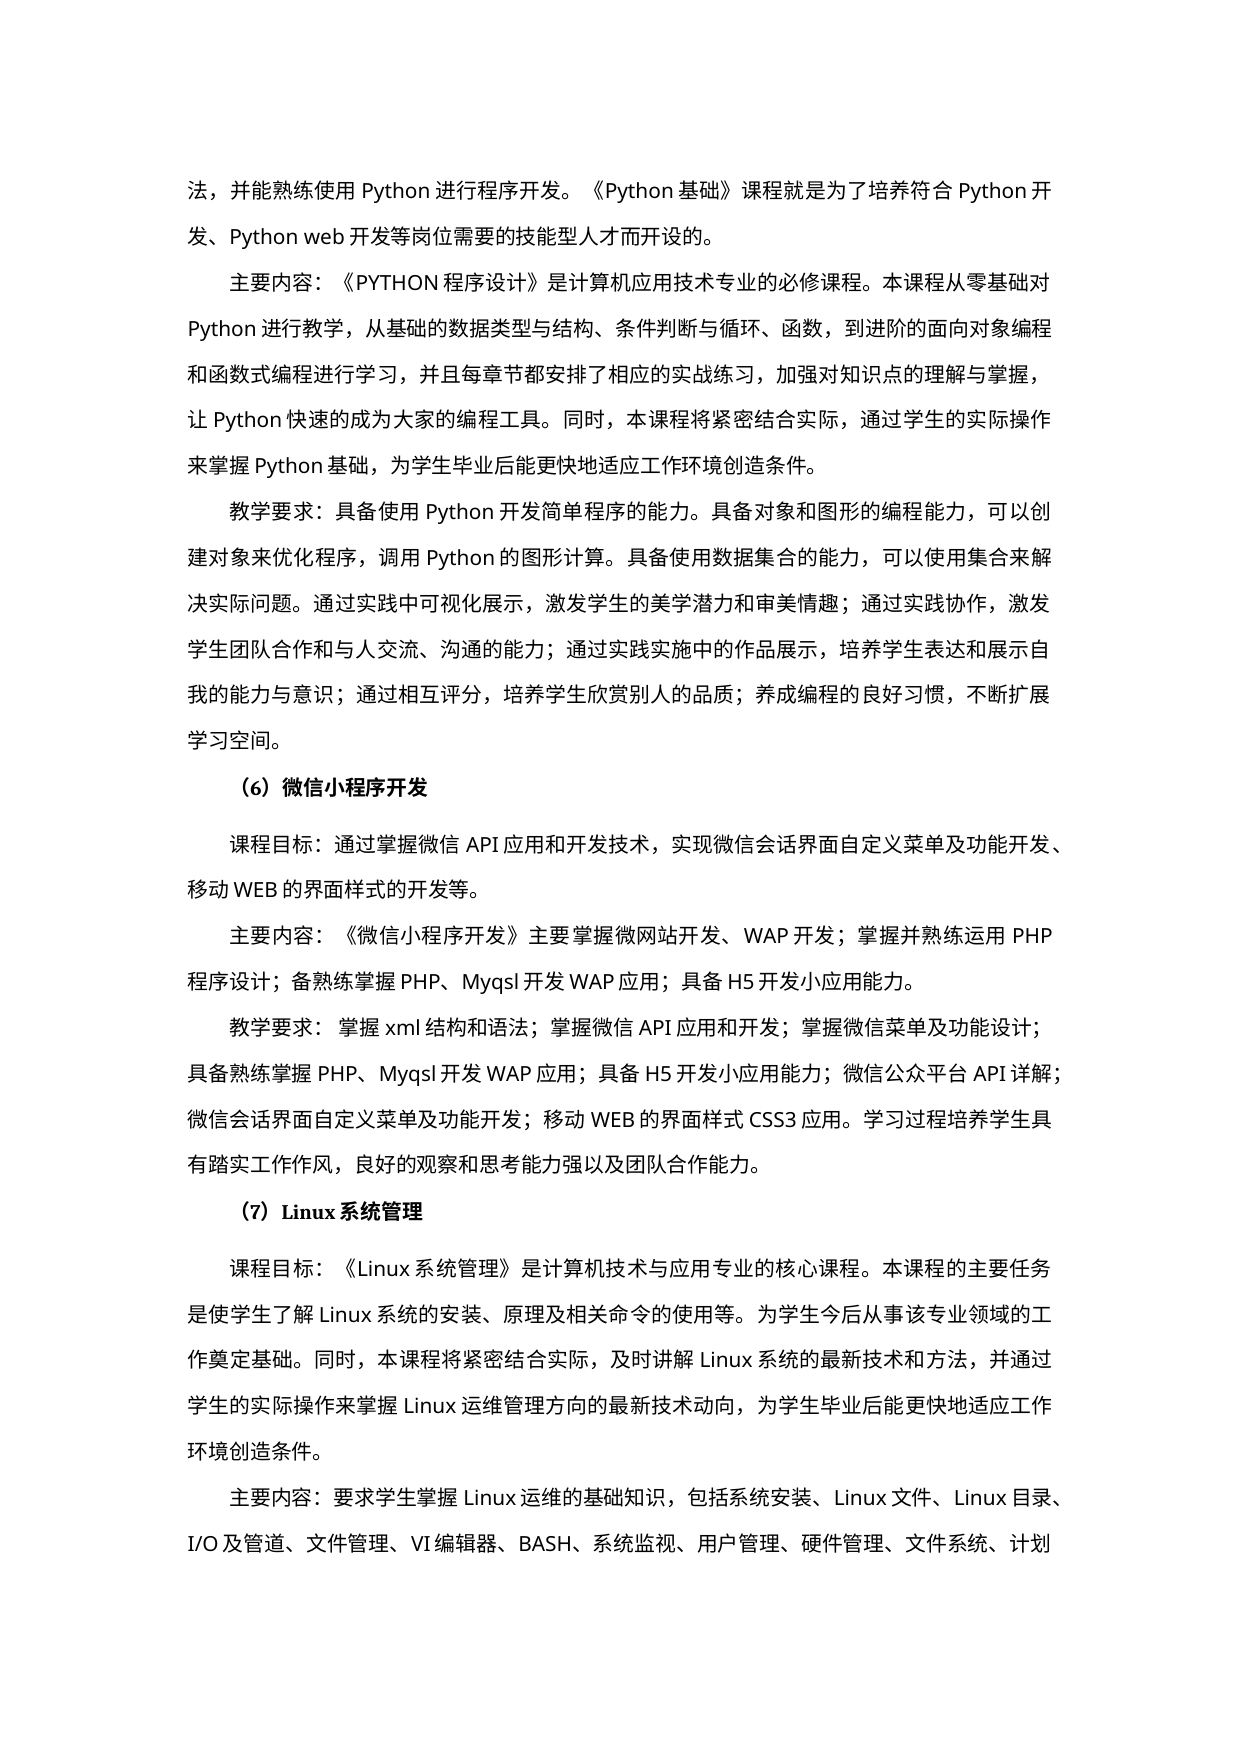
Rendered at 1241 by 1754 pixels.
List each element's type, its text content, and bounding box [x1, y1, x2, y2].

text 课程目标：《Linux系统管理》是计算机技术与应用专业的核心课程。本课程的主要任务是使学生了解Linux系统的安装、原理及相关命令的使用等。为学生今后从事该专业领域的工作奠定基础。同时，本课程将紧密结合实际，及时讲解Linux系统的最新技术和方法，并通过学生的实际操作来掌握Linux运维管理方向的最新技术动向，为学生毕业后能更快地适应工作环境创造条件。 [187, 1239, 1053, 1469]
subtitle （7）Linux系统管理 [187, 1194, 1053, 1227]
text 教学要求： 掌握xml结构和语法；掌握微信API应用和开发；掌握微信菜单及功能设计；具备熟练掌握PHP、Myqsl开发WAP应用；具备H5开发小应用能力；微信公众平台API详解；微信会话界面自定义菜单及功能开发；移动WEB的界面样式CSS3应用。学习过程培养学生具有踏实工作作风，良好的观察和思考能力强以及团队合作能力。 [187, 999, 1053, 1182]
text 教学要求：具备使用Python开发简单程序的能力。具备对象和图形的编程能力，可以创建对象来优化程序，调用Python的图形计算。具备使用数据集合的能力，可以使用集合来解决实际问题。通过实践中可视化展示，激发学生的美学潜力和审美情趣；通过实践协作，激发学生团队合作和与人交流、沟通的能力；通过实践实施中的作品展示，培养学生表达和展示自我的能力与意识；通过相互评分，培养学生欣赏别人的品质；养成编程的良好习惯，不断扩展学习空间。 [187, 483, 1053, 758]
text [187, 162, 1053, 254]
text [187, 1469, 1053, 1560]
subtitle （6）微信小程序开发 [187, 770, 1053, 803]
text 课程目标：通过掌握微信API应用和开发技术，实现微信会话界面自定义菜单及功能开发、移动WEB的界面样式的开发等。 [187, 815, 1053, 907]
text 主要内容：《微信小程序开发》主要掌握微网站开发、WAP开发；掌握并熟练运用PHP程序设计；备熟练掌握PHP、Myqsl开发WAP应用；具备H5开发小应用能力。 [187, 907, 1053, 999]
text 主要内容：《PYTHON程序设计》是计算机应用技术专业的必修课程。本课程从零基础对Python进行教学，从基础的数据类型与结构、条件判断与循环、函数，到进阶的面向对象编程和函数式编程进行学习，并且每章节都安排了相应的实战练习，加强对知识点的理解与掌握，让Python快速的成为大家的编程工具。同时，本课程将紧密结合实际，通过学生的实际操作来掌握Python基础，为学生毕业后能更快地适应工作环境创造条件。 [187, 254, 1053, 483]
